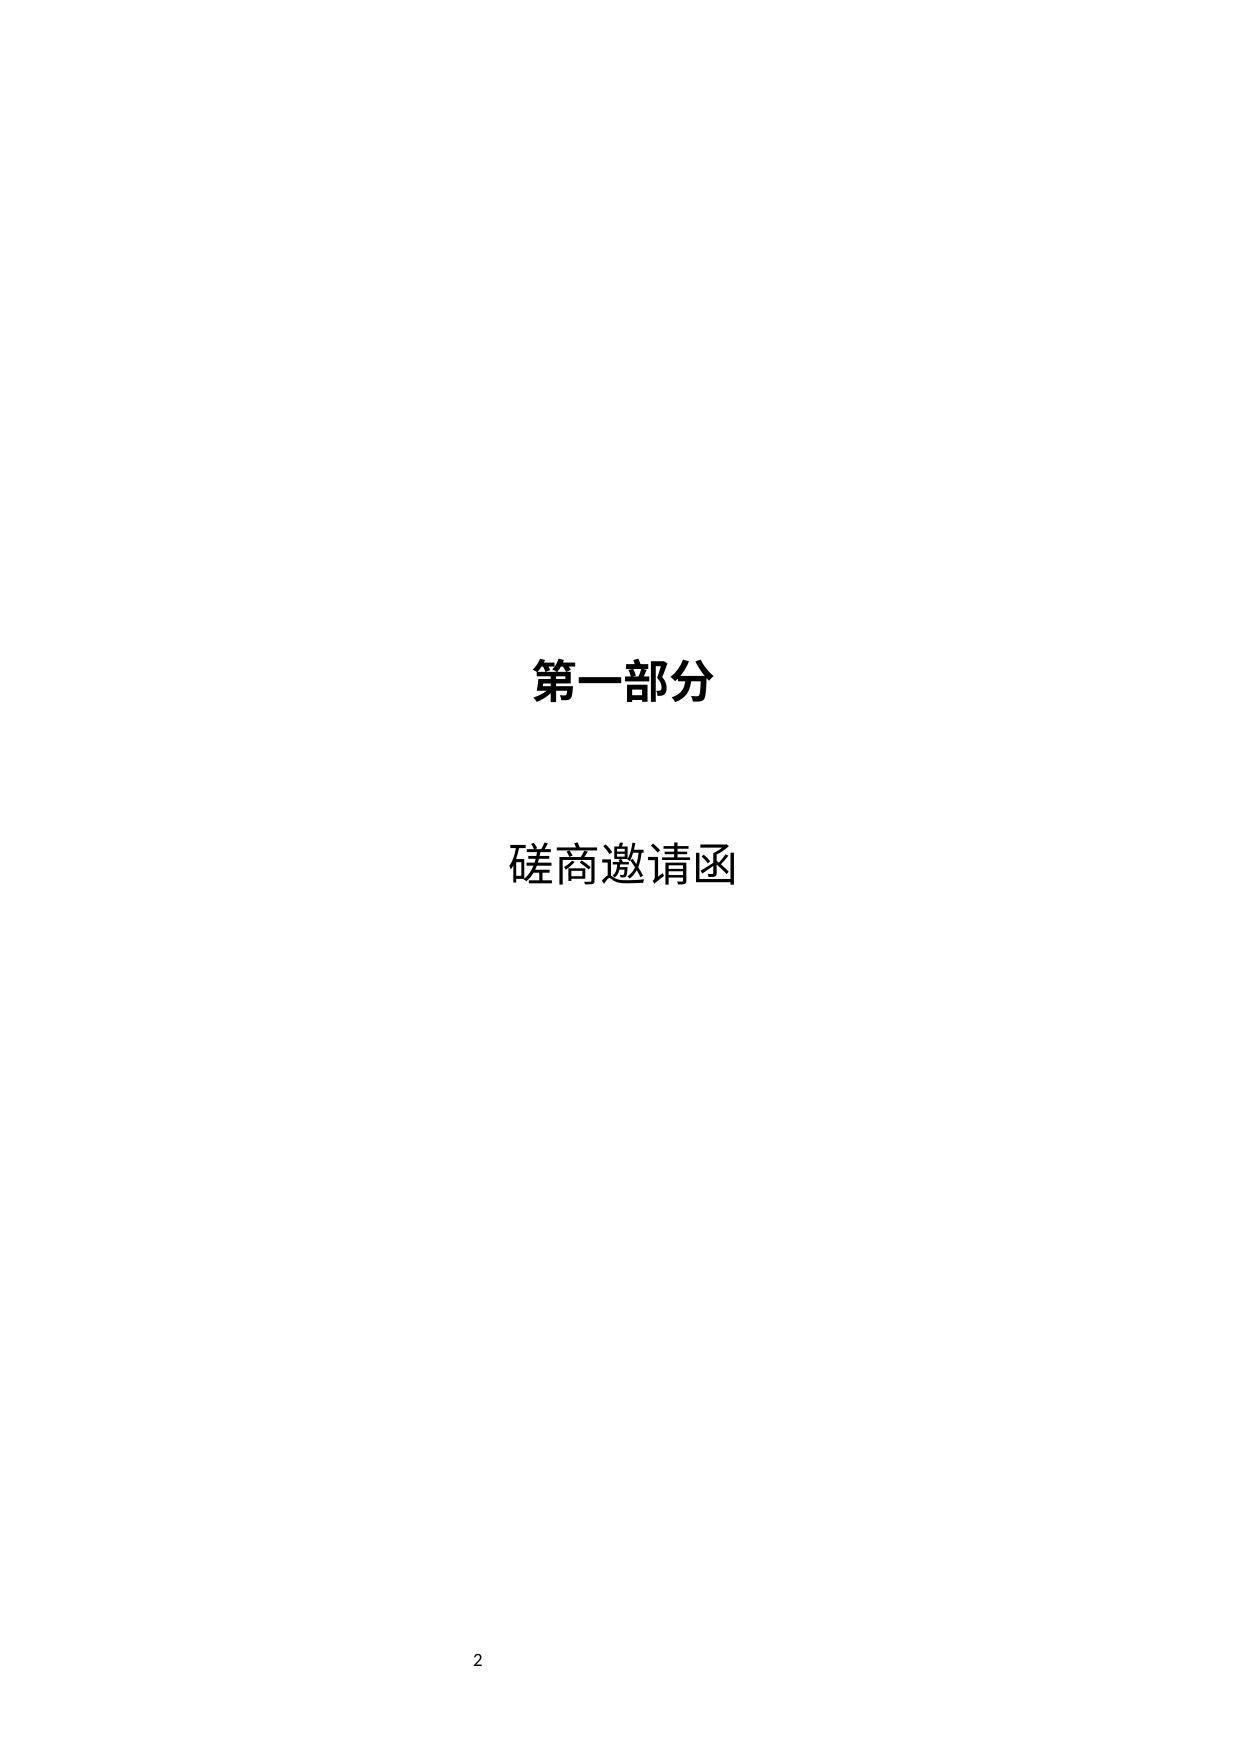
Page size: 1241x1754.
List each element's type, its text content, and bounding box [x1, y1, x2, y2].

text 磋商邀请函 [142, 828, 1104, 894]
text 第一部分 [142, 645, 1104, 711]
